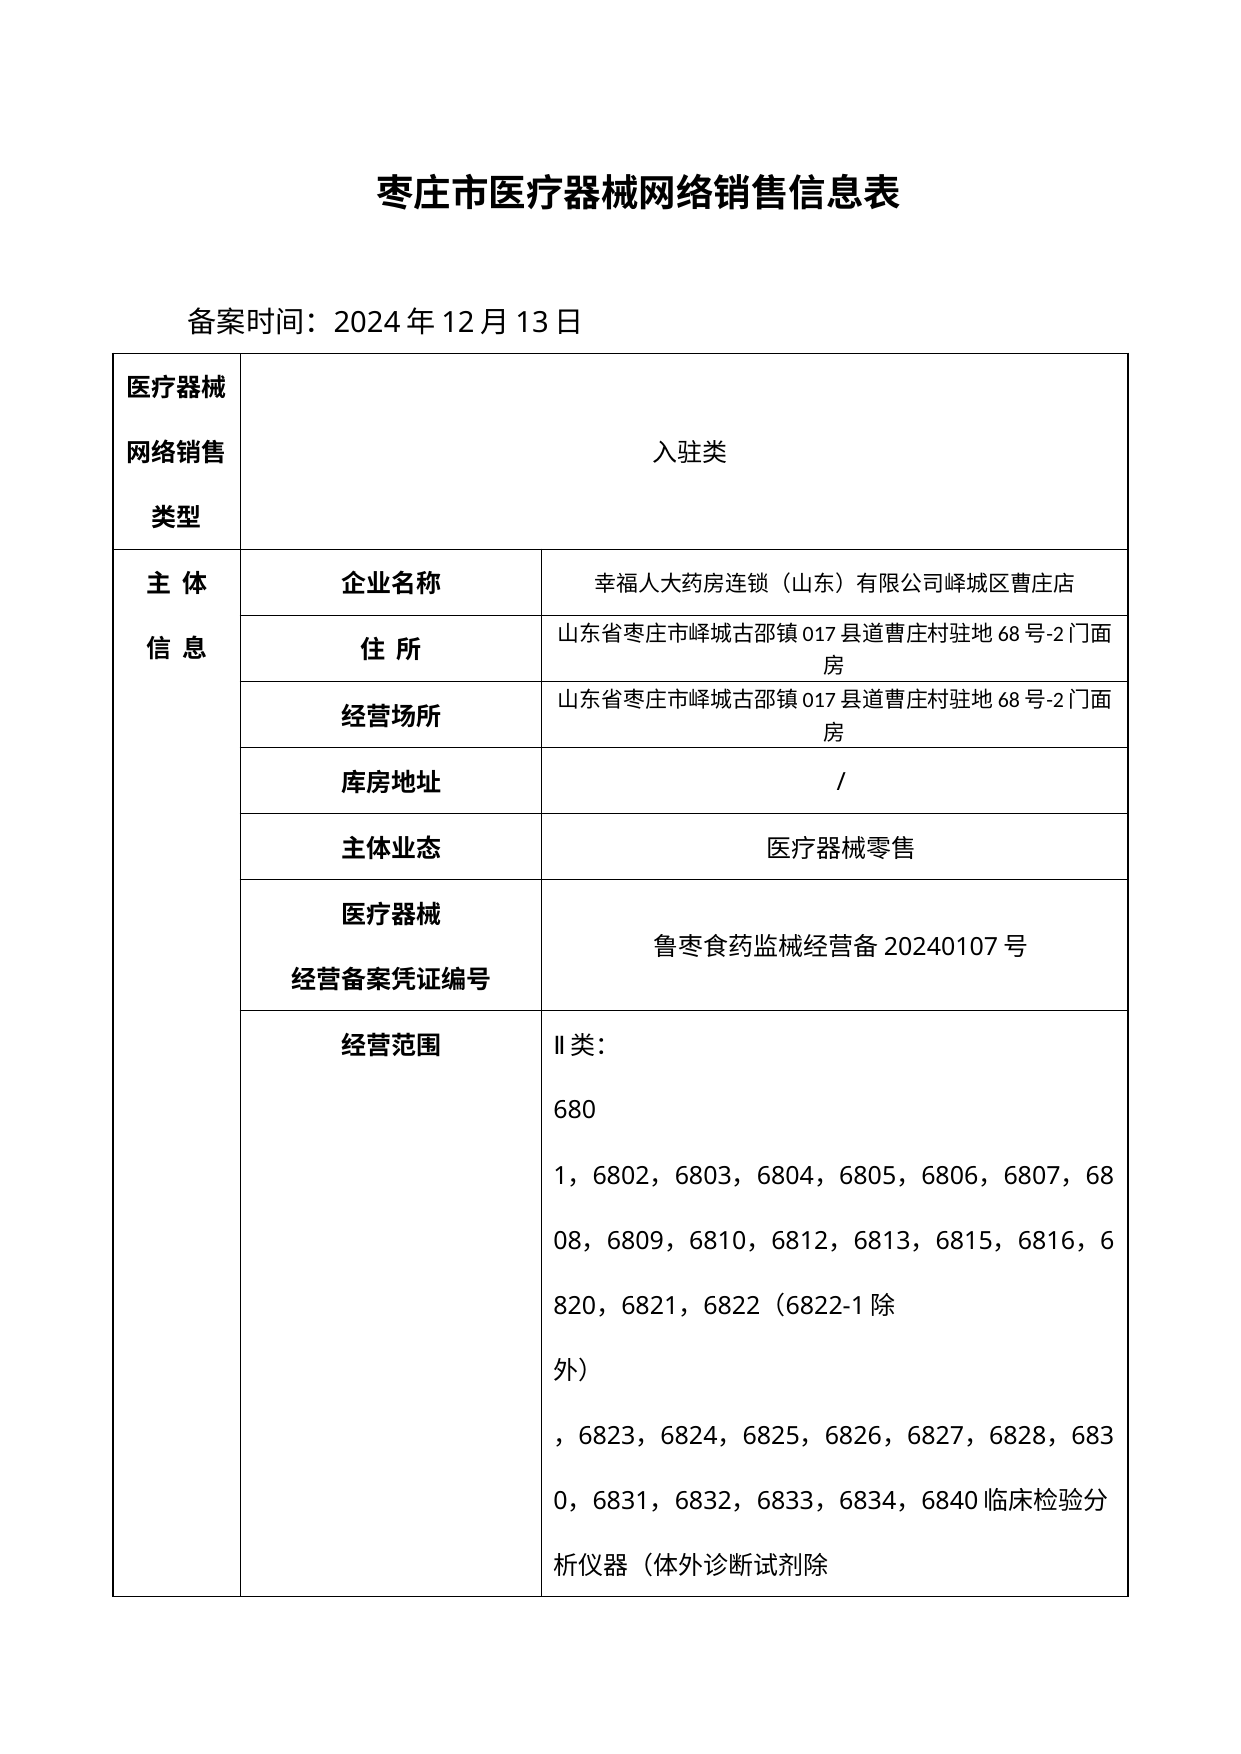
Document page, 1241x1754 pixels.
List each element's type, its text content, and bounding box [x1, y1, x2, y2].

table_cell 医疗器械 经营备案凭证编号 [241, 880, 541, 1010]
table_cell 库房地址 [241, 748, 541, 813]
table_header 入驻类 [241, 354, 1127, 548]
text 备案时间：2024年12月13日 [187, 287, 1053, 352]
text 枣庄市医疗器械网络销售信息表 [187, 157, 1053, 222]
table_cell / [542, 748, 1127, 813]
table_cell 住 所 [241, 616, 541, 681]
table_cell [542, 1011, 1127, 1596]
table_header 医疗器械 网络销售类型 [114, 354, 240, 548]
table_cell 鲁枣食药监械经营备20240107号 [542, 880, 1127, 1010]
table_cell 企业名称 [241, 550, 541, 614]
table_cell 经营场所 [241, 682, 541, 747]
table_cell 经营范围 [241, 1011, 541, 1596]
table_cell 医疗器械零售 [542, 814, 1127, 879]
table_cell 山东省枣庄市峄城古邵镇017县道曹庄村驻地68号-2门面房 [542, 616, 1127, 681]
table_cell 幸福人大药房连锁（山东）有限公司峄城区曹庄店 [542, 550, 1127, 614]
table_cell 主体业态 [241, 814, 541, 879]
table_cell 山东省枣庄市峄城古邵镇017县道曹庄村驻地68号-2门面房 [542, 682, 1127, 747]
table_cell 主 体 信 息 [114, 550, 240, 1596]
